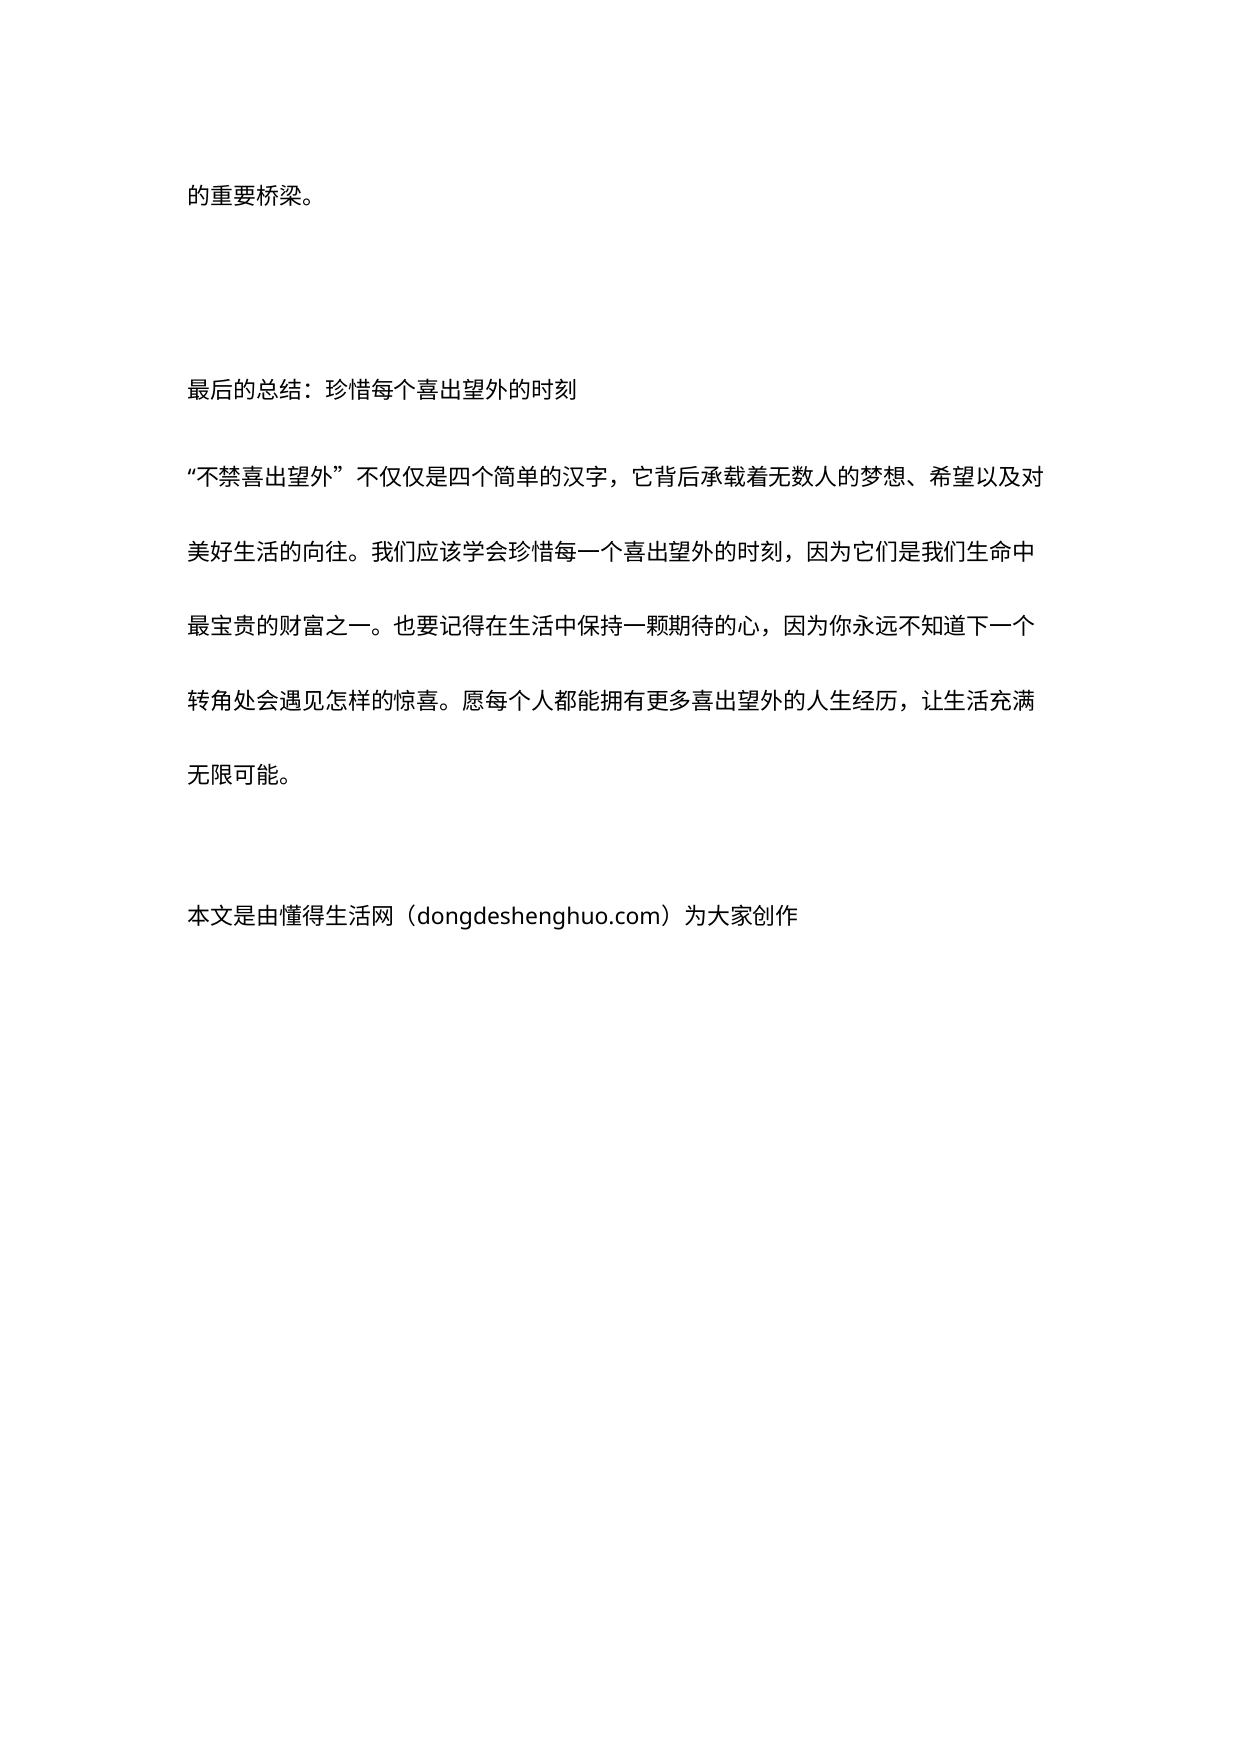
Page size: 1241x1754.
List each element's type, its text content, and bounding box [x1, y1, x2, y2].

text 最后的总结：珍惜每个喜出望外的时刻 [187, 356, 1053, 421]
text “不禁喜出望外”不仅仅是四个简单的汉字，它背后承载着无数人的梦想、希望以及对美好生活的向往。我们应该学会珍惜每一个喜出望外的时刻，因为它们是我们生命中最宝贵的财富之一。也要记得在生活中保持一颗期待的心，因为你永远不知道下一个转角处会遇见怎样的惊喜。愿每个人都能拥有更多喜出望外的人生经历，让生活充满无限可能。 [187, 443, 1053, 807]
text 本文是由懂得生活网（dongdeshenghuo.com）为大家创作 [187, 882, 1053, 947]
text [187, 162, 1053, 227]
